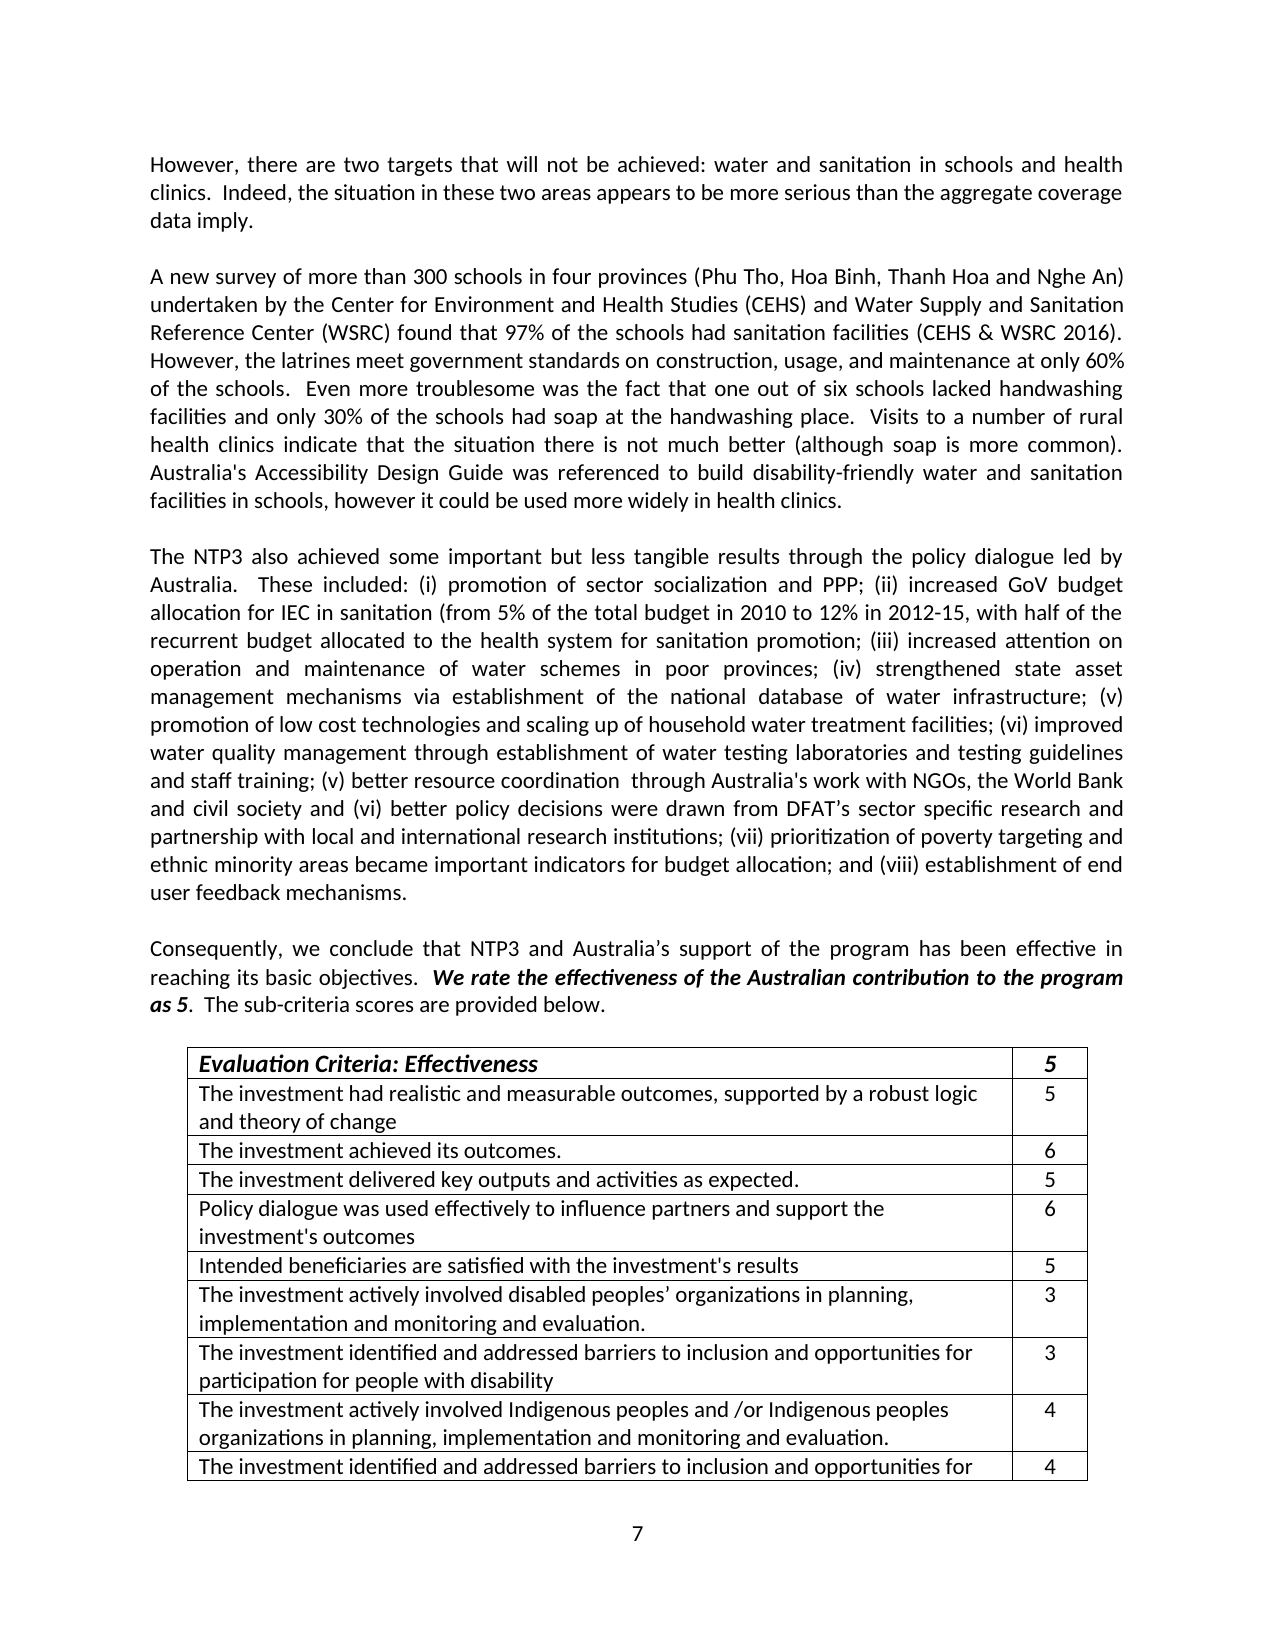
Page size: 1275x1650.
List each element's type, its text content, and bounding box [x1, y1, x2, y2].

table_cell 5 [1013, 1165, 1087, 1193]
table_cell The investment had realistic and measurable outcomes, supported by a robust logic and theory of change [188, 1079, 1012, 1135]
table_cell 4 [1013, 1452, 1087, 1480]
table_cell Intended beneficiaries are satisfied with the investment's results [188, 1252, 1012, 1279]
table_cell 3 [1013, 1338, 1087, 1394]
table_cell The investment identified and addressed barriers to inclusion and opportunities for participation for people with disability [188, 1338, 1012, 1394]
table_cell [188, 1452, 1012, 1480]
table_cell 5 [1013, 1079, 1087, 1135]
table_cell 3 [1013, 1281, 1087, 1337]
table_cell 6 [1013, 1136, 1087, 1164]
table_cell Policy dialogue was used effectively to influence partners and support the investment's outcomes [188, 1195, 1012, 1251]
table_cell The investment achieved its outcomes. [188, 1136, 1012, 1164]
table_cell 5 [1013, 1252, 1087, 1279]
table_cell The investment delivered key outputs and activities as expected. [188, 1165, 1012, 1193]
table_header 5 [1013, 1048, 1087, 1078]
table_cell 6 [1013, 1195, 1087, 1251]
table_header Evaluation Criteria: Effectiveness [188, 1048, 1012, 1078]
text A new survey of more than 300 schools in four provinces (Phu Tho, Hoa Binh, Thanh Hoa and Nghe An) undertaken by the Center for Environment and Health Studies (CEHS) and Water Supply and Sanitation Reference Center (WSRC) found that 97% of the schools had sanitation facilities (CEHS & WSRC 2016). However, the latrines meet government standards on construction, usage, and maintenance at only 60% of the schools. Even more troublesome was the fact that one out of six schools lacked handwashing facilities and only 30% of the schools had soap at the handwashing place. Visits to a number of rural health clinics indicate that the situation there is not much better (although soap is more common). Australia's Accessibility Design Guide was referenced to build disability-friendly water and sanitation facilities in schools, however it could be used more widely in health clinics. [150, 262, 1125, 514]
table_cell The investment actively involved Indigenous peoples and /or Indigenous peoples organizations in planning, implementation and monitoring and evaluation. [188, 1395, 1012, 1451]
table_cell 4 [1013, 1395, 1087, 1451]
text The NTP3 also achieved some important but less tangible results through the policy dialogue led by Australia. These included: (i) promotion of sector socialization and PPP; (ii) increased GoV budget allocation for IEC in sanitation (from 5% of the total budget in 2010 to 12% in 2012-15, with half of the recurrent budget allocated to the health system for sanitation promotion; (iii) increased attention on operation and maintenance of water schemes in poor provinces; (iv) strengthened state asset management mechanisms via establishment of the national database of water infrastructure; (v) promotion of low cost technologies and scaling up of household water treatment facilities; (vi) improved water quality management through establishment of water testing laboratories and testing guidelines and staff training; (v) better resource coordination through Australia's work with NGOs, the World Bank and civil society and (vi) better policy decisions were drawn from DFAT’s sector specific research and partnership with local and international research institutions; (vii) prioritization of poverty targeting and ethnic minority areas became important indicators for budget allocation; and (viii) establishment of end user feedback mechanisms. [150, 542, 1125, 907]
table_cell The investment actively involved disabled peoples’ organizations in planning, implementation and monitoring and evaluation. [188, 1281, 1012, 1337]
text Consequently, we conclude that NTP3 and Australia’s support of the program has been effective in reaching its basic objectives. We rate the effectiveness of the Australian contribution to the program as 5. The sub-criteria scores are provided below. [150, 934, 1125, 1019]
text However, there are two targets that will not be achieved: water and sanitation in schools and health clinics. Indeed, the situation in these two areas appears to be more serious than the aggregate coverage data imply. [150, 150, 1125, 234]
